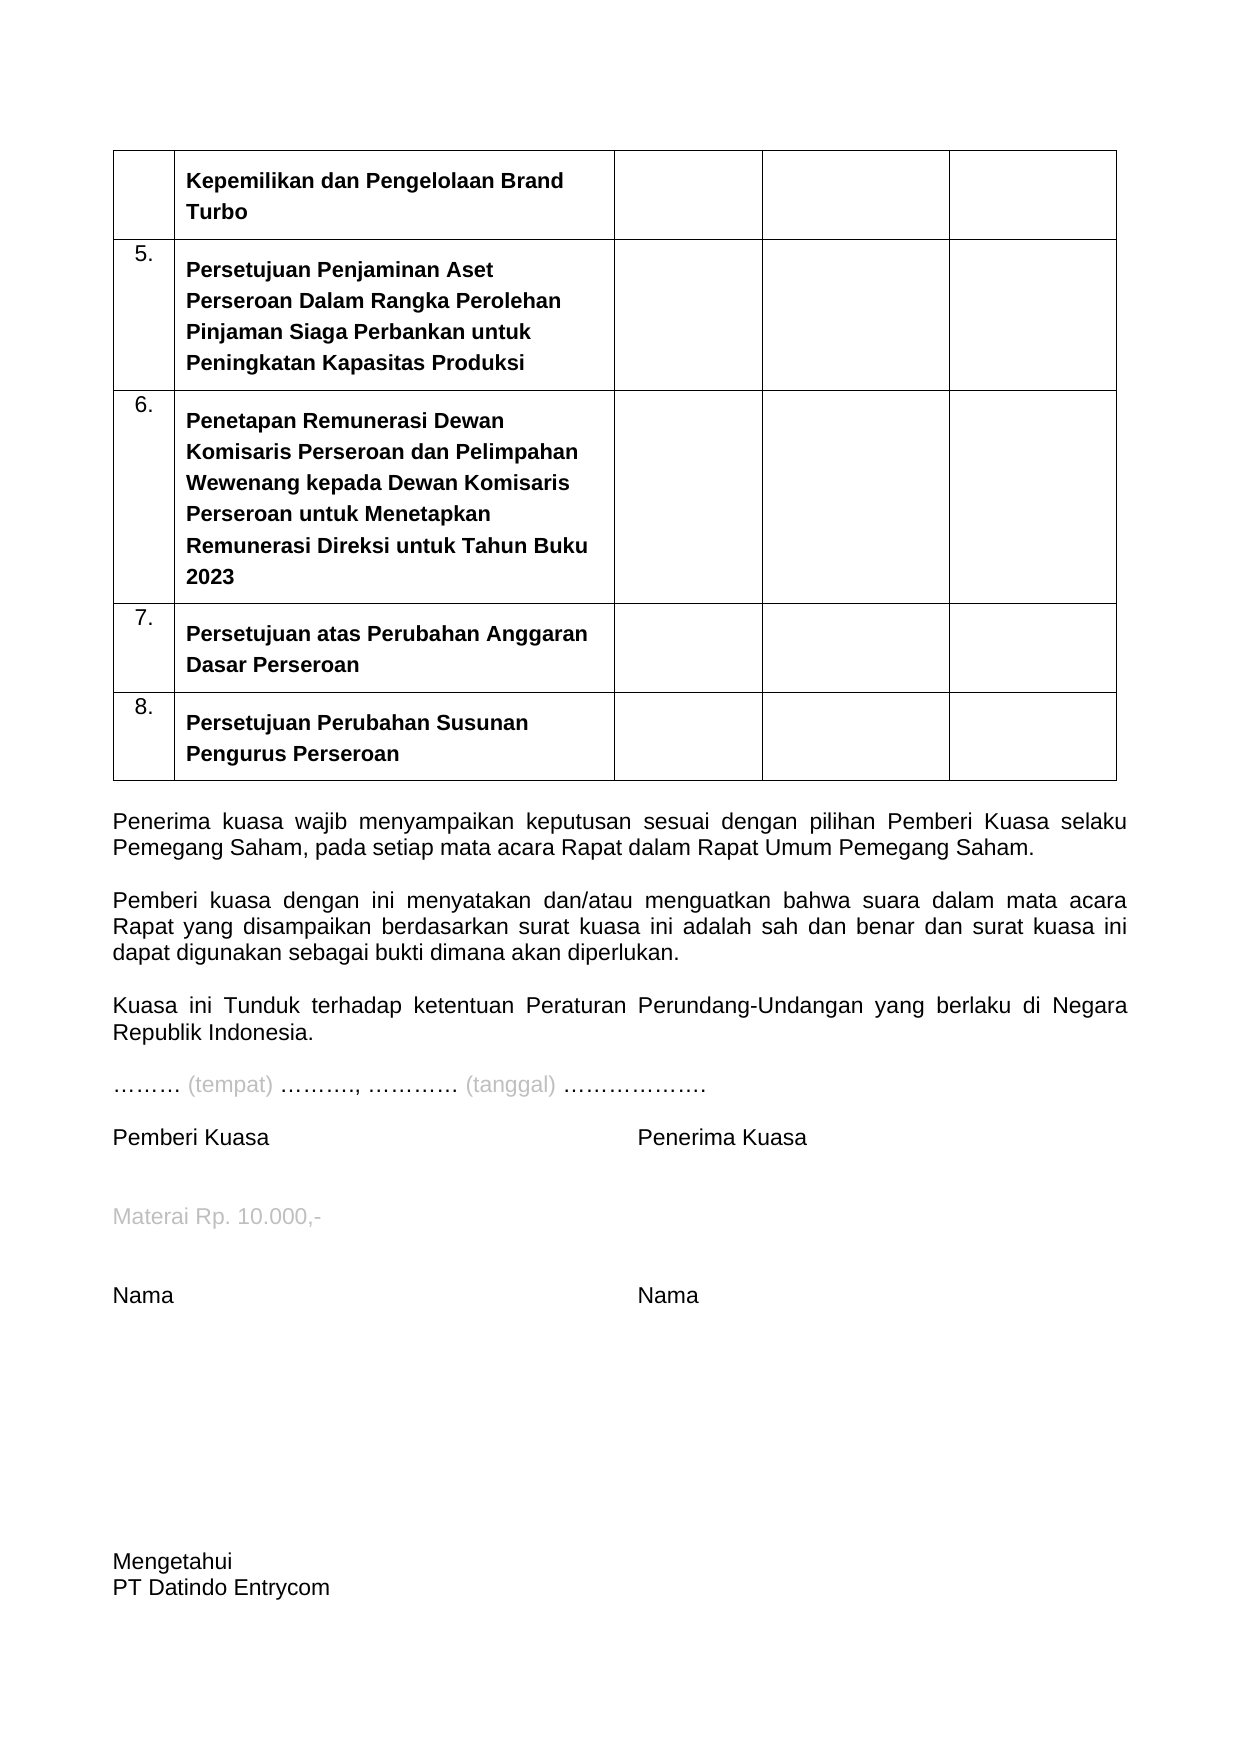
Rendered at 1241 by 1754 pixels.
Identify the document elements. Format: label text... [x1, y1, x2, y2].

table_cell [950, 391, 1116, 603]
table_cell [950, 240, 1116, 389]
table_cell 8. [114, 693, 174, 780]
table_cell 7. [114, 604, 174, 692]
text Nama Nama [112, 1282, 1128, 1308]
table_cell [615, 693, 762, 780]
table_cell Persetujuan Perubahan Susunan Pengurus Perseroan [175, 693, 614, 780]
table_cell 5. [114, 240, 174, 389]
table_cell [763, 391, 949, 603]
table_cell Persetujuan Penjaminan Aset Perseroan Dalam Rangka Perolehan Pinjaman Siaga Perbankan untuk Peningkatan Kapasitas Produksi [175, 240, 614, 389]
text Penerima kuasa wajib menyampaikan keputusan sesuai dengan pilihan Pemberi Kuasa selaku Pemegang Saham, pada setiap mata acara Rapat dalam Rapat Umum Pemegang Saham. [112, 808, 1128, 860]
text PT Datindo Entrycom [112, 1574, 1128, 1601]
table_cell [950, 693, 1116, 780]
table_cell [175, 151, 614, 238]
table_cell [763, 693, 949, 780]
text Materai Rp. 10.000,- [112, 1203, 1128, 1229]
table_cell [950, 151, 1116, 238]
table_cell [950, 604, 1116, 692]
table_cell [763, 240, 949, 389]
table_cell [615, 151, 762, 238]
table_cell 6. [114, 391, 174, 603]
table_cell [615, 240, 762, 389]
table_cell [615, 391, 762, 603]
table_cell [763, 151, 949, 238]
text Pemberi kuasa dengan ini menyatakan dan/atau menguatkan bahwa suara dalam mata acara Rapat yang disampaikan berdasarkan surat kuasa ini adalah sah dan benar dan surat kuasa ini dapat digunakan sebagai bukti dimana akan diperlukan. [112, 887, 1128, 966]
text Mengetahui [112, 1548, 1128, 1574]
table_cell Persetujuan atas Perubahan Anggaran Dasar Perseroan [175, 604, 614, 692]
table_cell Penetapan Remunerasi Dewan Komisaris Perseroan dan Pelimpahan Wewenang kepada Dewan Komisaris Perseroan untuk Menetapkan Remunerasi Direksi untuk Tahun Buku 2023 [175, 391, 614, 603]
text Kuasa ini Tunduk terhadap ketentuan Peraturan Perundang-Undangan yang berlaku di Negara Republik Indonesia. [112, 992, 1128, 1045]
text Pemberi Kuasa Penerima Kuasa [112, 1124, 1128, 1150]
text ……… (tempat) ………., ………… (tanggal) ………………. [112, 1071, 1128, 1097]
table_cell [615, 604, 762, 692]
table_cell 4. [114, 151, 174, 238]
table_cell [763, 604, 949, 692]
